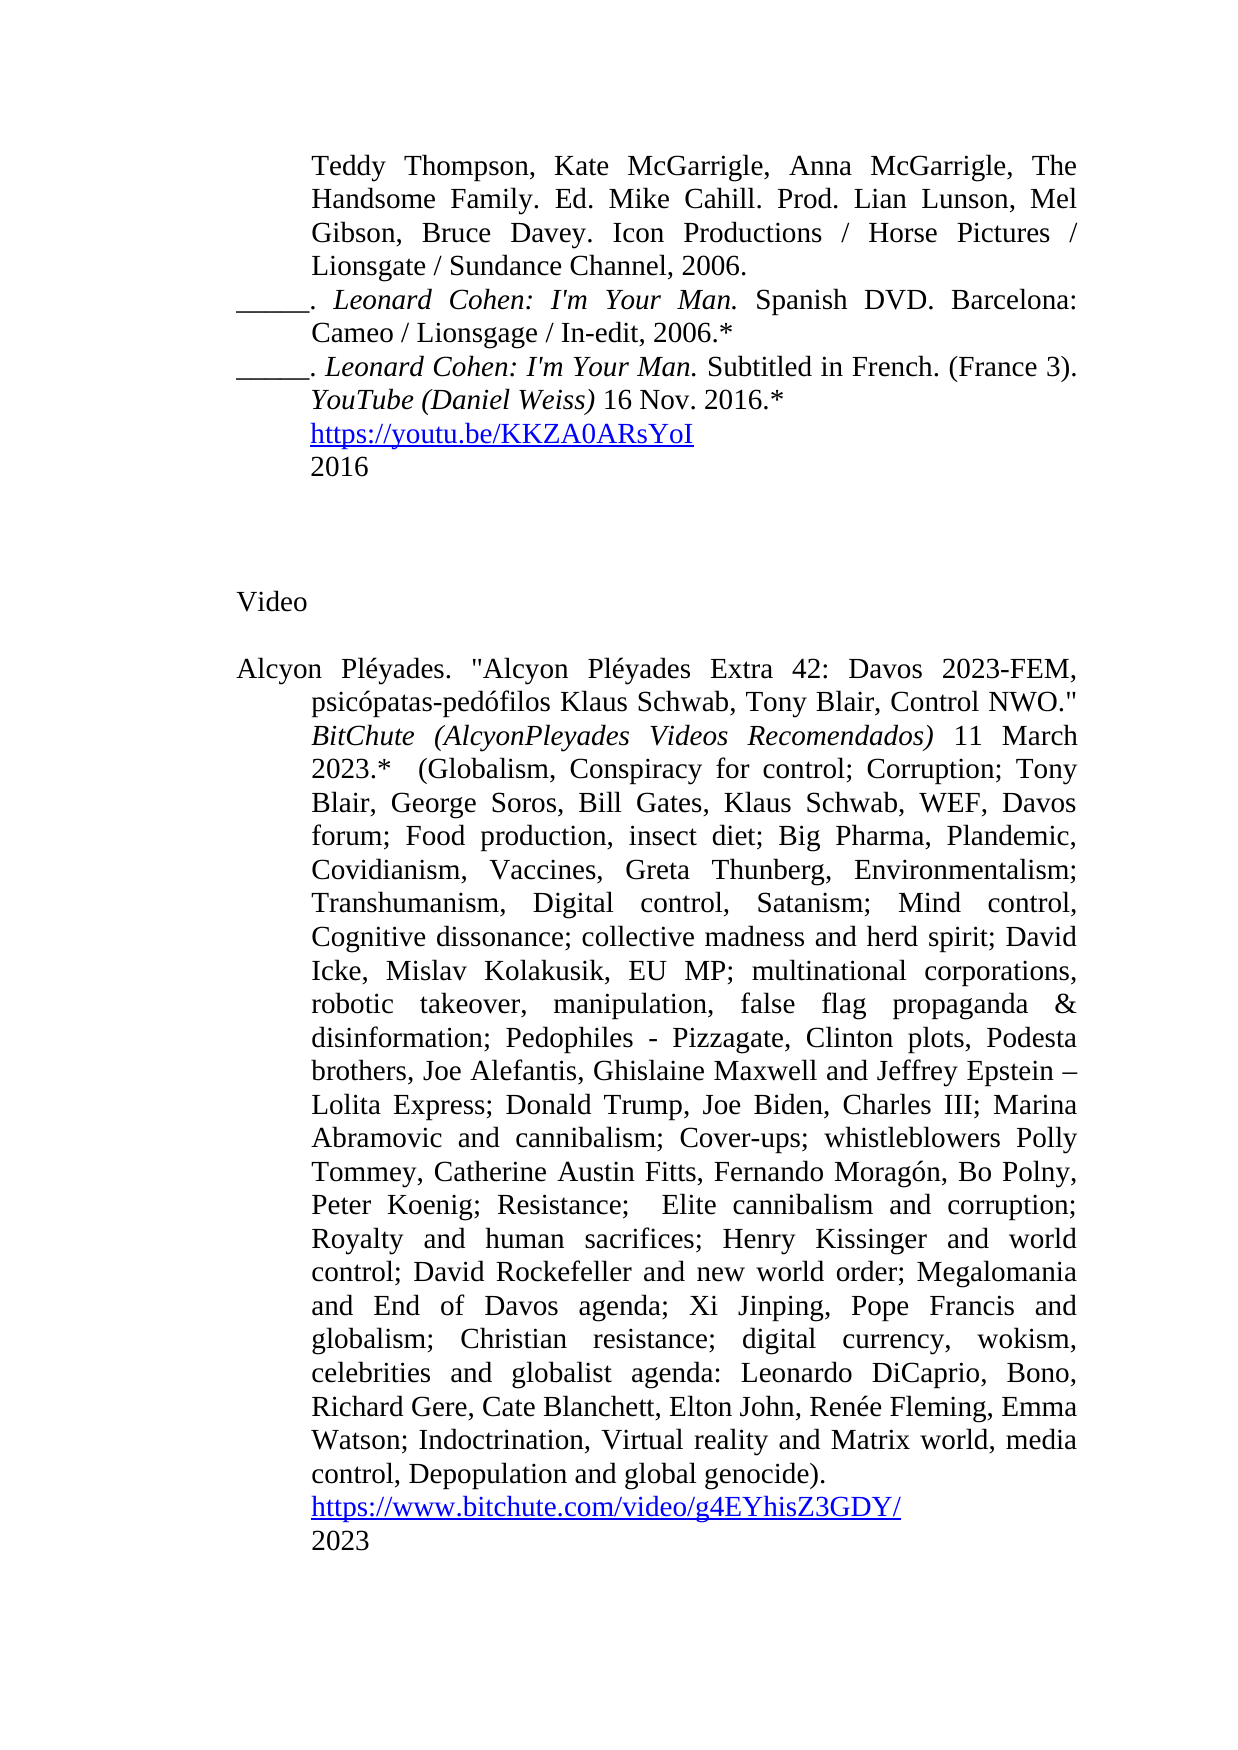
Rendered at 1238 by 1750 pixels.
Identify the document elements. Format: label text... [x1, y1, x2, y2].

text Alcyon Pléyades. "Alcyon Pléyades Extra 42: Davos 2023-FEM, psicópatas-pedófilos Klaus Schwab, Tony Blair, Control NWO." BitChute (AlcyonPleyades Videos Recomendados) 11 March 2023.* (Globalism, Conspiracy for control; Corruption; Tony Blair, George Soros, Bill Gates, Klaus Schwab, WEF, Davos forum; Food production, insect diet; Big Pharma, Plandemic, Covidianism, Vaccines, Greta Thunberg, Environmentalism; Transhumanism, Digital control, Satanism; Mind control, Cognitive dissonance; collective madness and herd spirit; David Icke, Mislav Kolakusik, EU MP; multinational corporations, robotic takeover, manipulation, false flag propaganda & disinformation; Pedophiles - Pizzagate, Clinton plots, Podesta brothers, Joe Alefantis, Ghislaine Maxwell and Jeffrey Epstein – Lolita Express; Donald Trump, Joe Biden, Charles III; Marina Abramovic and cannibalism; Cover-ups; whistleblowers Polly Tommey, Catherine Austin Fitts, Fernando Moragón, Bo Polny, Peter Koenig; Resistance; Elite cannibalism and corruption; Royalty and human sacrifices; Henry Kissinger and world control; David Rockefeller and new world order; Megalomania and End of Davos agenda; Xi Jinping, Pope Francis and globalism; Christian resistance; digital currency, wokism, celebrities and globalist agenda: Leonardo DiCaprio, Bono, Richard Gere, Cate Blanchett, Elton John, Renée Fleming, Emma Watson; Indoctrination, Virtual reality and Matrix world, media control, Depopulation and global genocide). [236, 651, 1078, 1489]
text 2023 [236, 1523, 1078, 1556]
text _____. Leonard Cohen: I'm Your Man. Spanish DVD. Barcelona: Cameo / Lionsgage / In-edit, 2006.* [236, 282, 1078, 349]
text https://www.bitchute.com/video/g4EYhisZ3GDY/ [236, 1489, 1078, 1523]
text 2016 [236, 449, 1078, 483]
text https://youtu.be/KKZA0ARsYoI [236, 416, 1078, 449]
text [236, 148, 1078, 282]
text Video [236, 584, 1078, 617]
text _____. Leonard Cohen: I'm Your Man. Subtitled in French. (France 3). YouTube (Daniel Weiss) 16 Nov. 2016.* [236, 349, 1078, 416]
